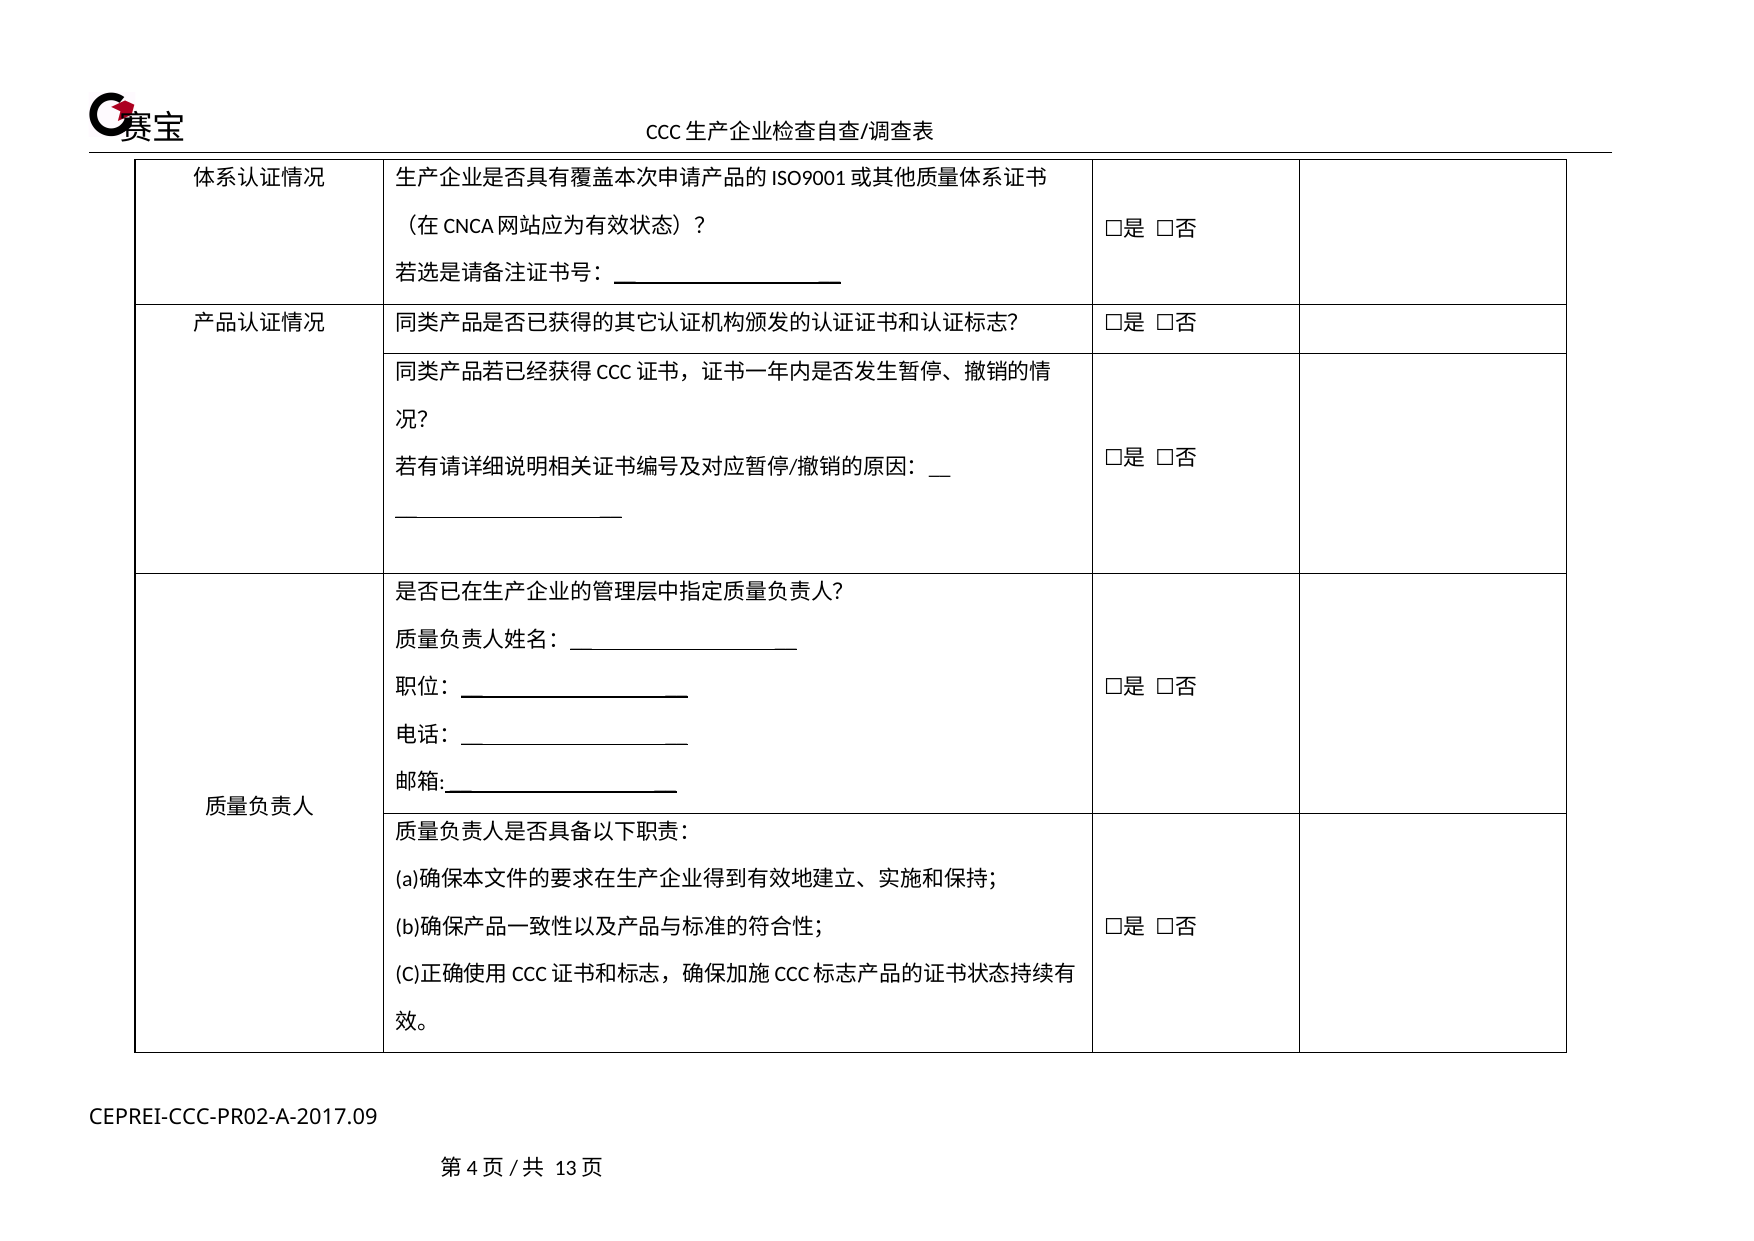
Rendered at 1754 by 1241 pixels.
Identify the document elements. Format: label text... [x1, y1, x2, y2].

table_cell 同类产品若已经获得CCC证书，证书一年内是否发生暂停、撤销的情况？ 若有请详细说明相关证书编号及对应暂停/撤销的原因：__ __ __ [384, 354, 1092, 573]
table_cell 是 否 [1093, 814, 1299, 1052]
table_cell 是 否 [1093, 574, 1299, 813]
table_cell 生产企业是否具有覆盖本次申请产品的ISO9001或其他质量体系证书（在CNCA网站应为有效状态）？ 若选是请备注证书号：__ __ [384, 160, 1092, 304]
table_cell 是 否 [1093, 354, 1299, 573]
table_cell 体系认证情况 [136, 160, 383, 304]
picture [129, 131, 136, 137]
table_cell 同类产品是否已获得的其它认证机构颁发的认证证书和认证标志？ [384, 305, 1092, 353]
table_cell 质量负责人 [136, 574, 383, 1052]
table_cell [1300, 814, 1566, 1052]
picture [88, 92, 136, 137]
table_cell 是 否 [1093, 160, 1299, 304]
table_cell [1300, 305, 1566, 353]
table_cell [1300, 574, 1566, 813]
table_cell 是否已在生产企业的管理层中指定质量负责人？ 质量负责人姓名：__ __ 职位：__ __ 电话：__ __ 邮箱: __ __ [384, 574, 1092, 813]
table_cell [1300, 160, 1566, 304]
table_cell [1300, 354, 1566, 573]
table_cell 是 否 [1093, 305, 1299, 353]
table_cell 产品认证情况 [136, 305, 383, 573]
table_cell 质量负责人是否具备以下职责： (a)确保本文件的要求在生产企业得到有效地建立、实施和保持； (b)确保产品一致性以及产品与标准的符合性； (C)正确使用CCC证书和标志，确保加施CCC标志产品的证书状态持续有效。 [384, 814, 1092, 1052]
